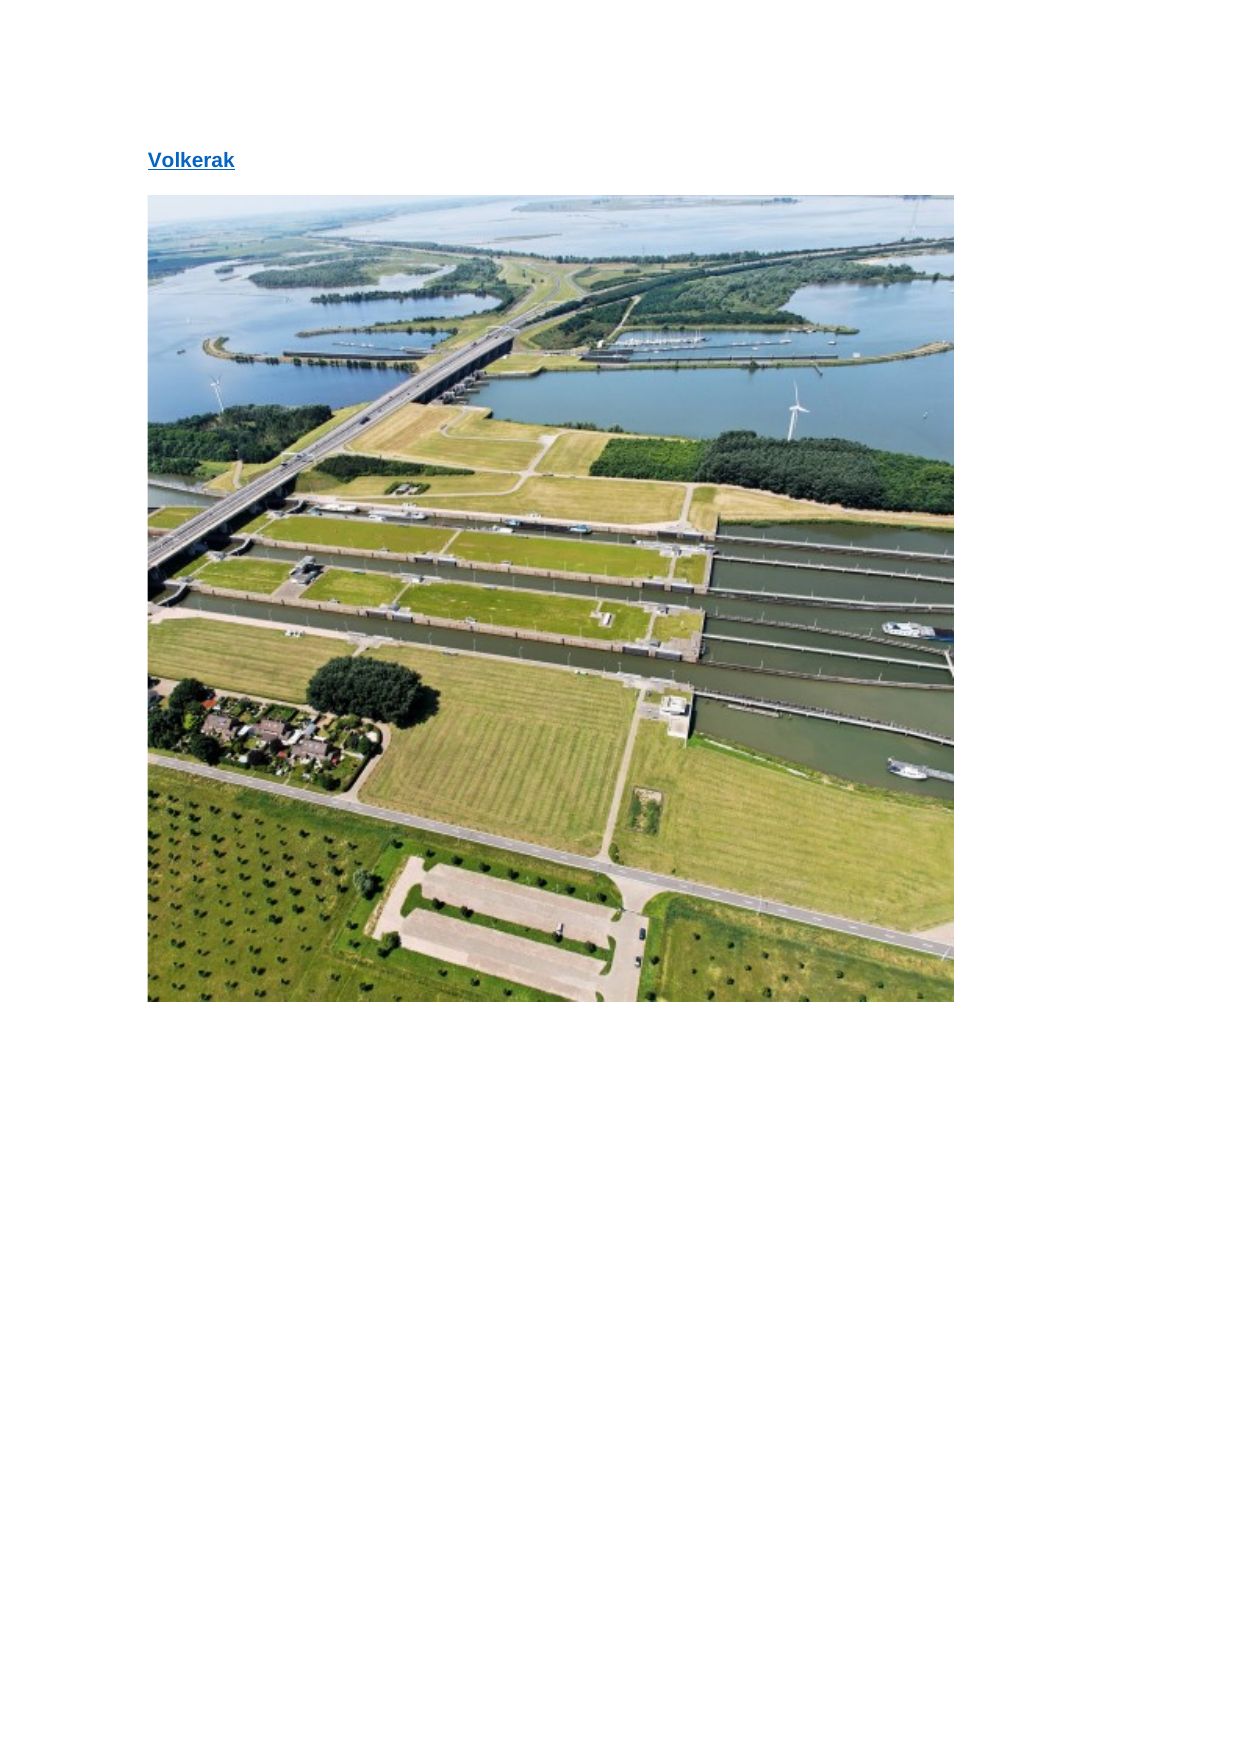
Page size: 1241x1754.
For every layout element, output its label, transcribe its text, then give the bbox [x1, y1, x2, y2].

text Volkerak [148, 148, 1093, 172]
picture [147, 195, 954, 1002]
